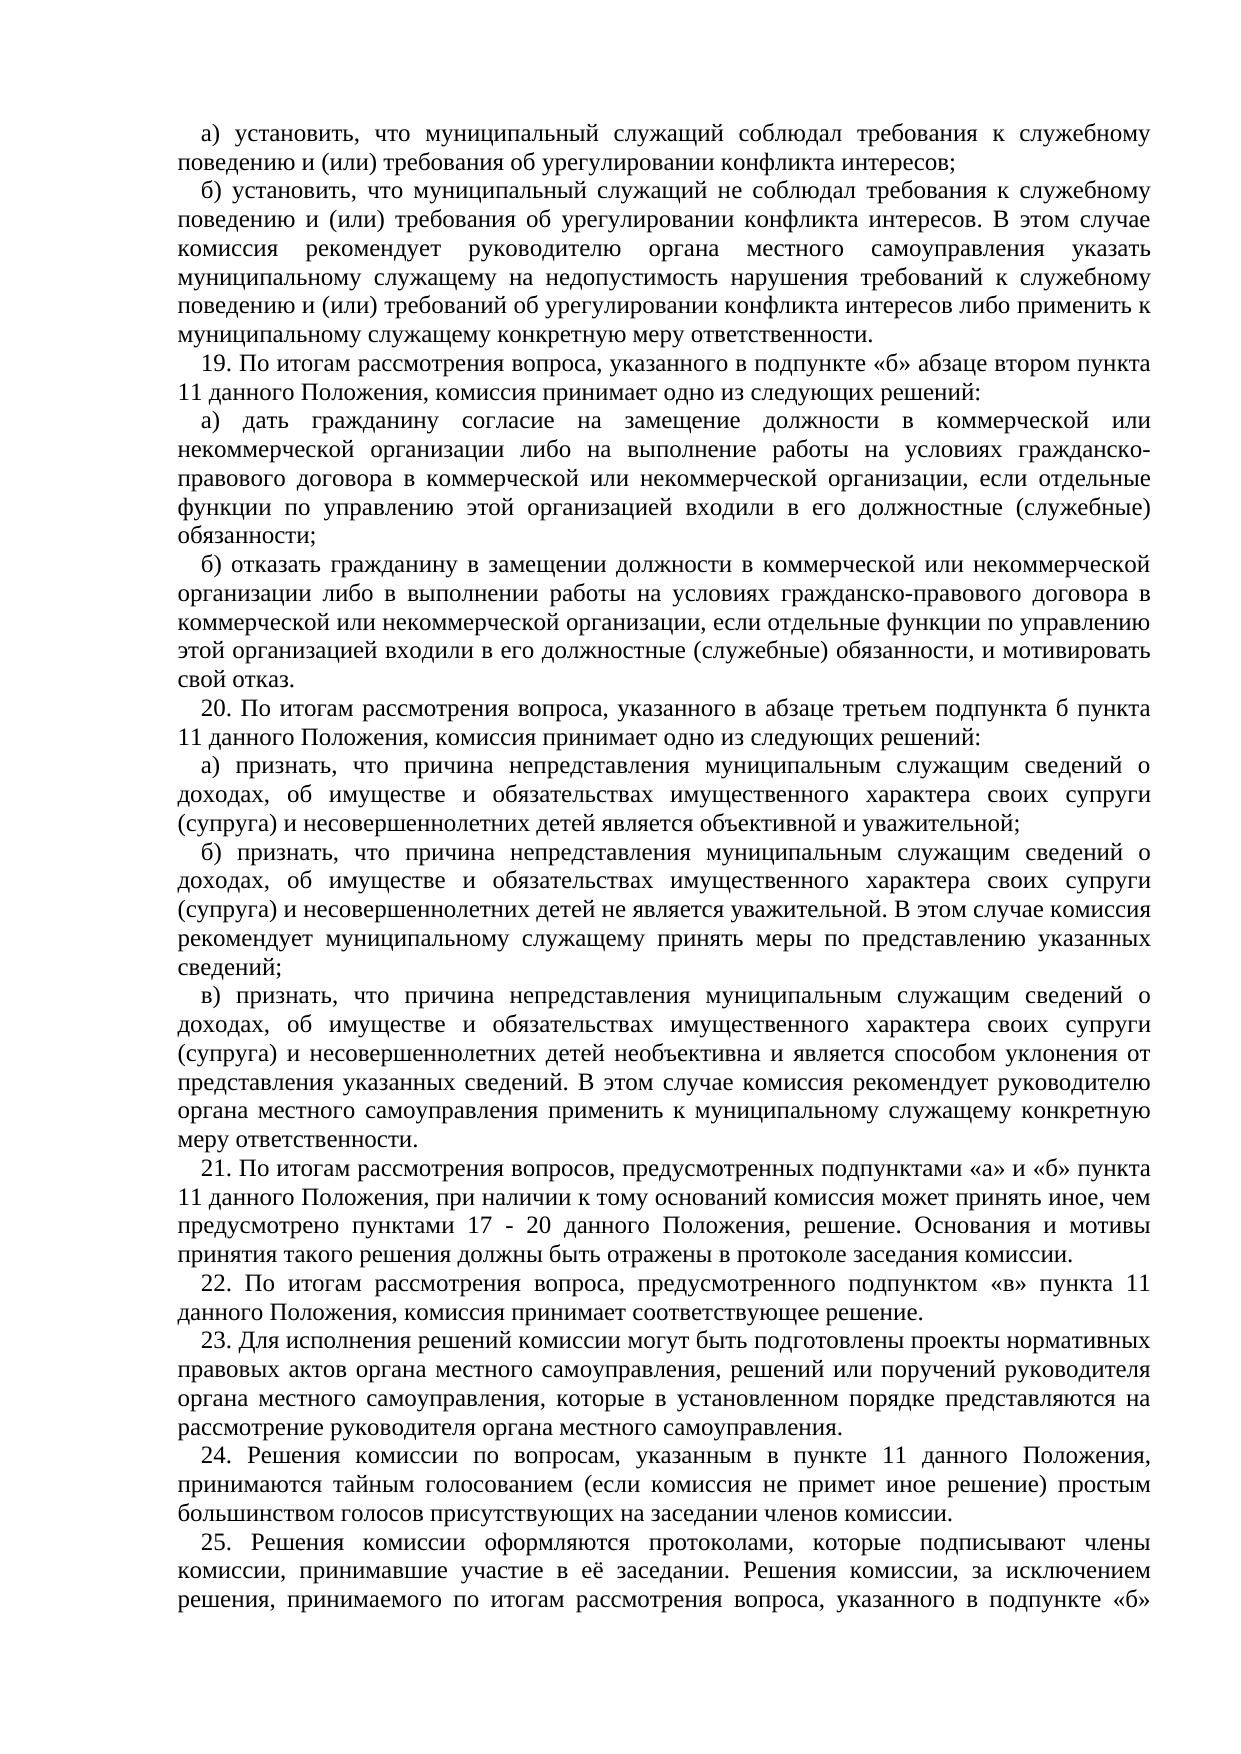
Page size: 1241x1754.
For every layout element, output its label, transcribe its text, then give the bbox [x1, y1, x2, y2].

text б) отказать гражданину в замещении должности в коммерческой или некоммерческой организации либо в выполнении работы на условиях гражданско-правового договора в коммерческой или некоммерческой организации, если отдельные функции по управлению этой организацией входили в его должностные (служебные) обязанности, и мотивировать свой отказ. [177, 549, 1152, 693]
text в) признать, что причина непредставления муниципальным служащим сведений о доходах, об имуществе и обязательствах имущественного характера своих супруги (супруга) и несовершеннолетних детей необъективна и является способом уклонения от представления указанных сведений. В этом случае комиссия рекомендует руководителю органа местного самоуправления применить к муниципальному служащему конкретную меру ответственности. [177, 981, 1152, 1153]
text 24. Решения комиссии по вопросам, указанным в пункте 11 данного Положения, принимаются тайным голосованием (если комиссия не примет иное решение) простым большинством голосов присутствующих на заседании членов комиссии. [177, 1441, 1152, 1527]
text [177, 1527, 1152, 1613]
text б) признать, что причина непредставления муниципальным служащим сведений о доходах, об имуществе и обязательствах имущественного характера своих супруги (супруга) и несовершеннолетних детей не является уважительной. В этом случае комиссия рекомендует муниципальному служащему принять меры по представлению указанных сведений; [177, 837, 1152, 981]
text б) установить, что муниципальный служащий не соблюдал требования к служебному поведению и (или) требования об урегулировании конфликта интересов. В этом случае комиссия рекомендует руководителю органа местного самоуправления указать муниципальному служащему на недопустимость нарушения требований к служебному поведению и (или) требований об урегулировании конфликта интересов либо применить к муниципальному служащему конкретную меру ответственности. [177, 176, 1152, 348]
text 22. По итогам рассмотрения вопроса, предусмотренного подпунктом «в» пункта 11 данного Положения, комиссия принимает соответствующее решение. [177, 1268, 1152, 1326]
text 21. По итогам рассмотрения вопросов, предусмотренных подпунктами «а» и «б» пункта 11 данного Положения, при наличии к тому оснований комиссия может принять иное, чем предусмотрено пунктами 17 - 20 данного Положения, решение. Основания и мотивы принятия такого решения должны быть отражены в протоколе заседания комиссии. [177, 1153, 1152, 1268]
text а) признать, что причина непредставления муниципальным служащим сведений о доходах, об имуществе и обязательствах имущественного характера своих супруги (супруга) и несовершеннолетних детей является объективной и уважительной; [177, 751, 1152, 837]
text а) установить, что муниципальный служащий соблюдал требования к служебному поведению и (или) требования об урегулировании конфликта интересов; [177, 118, 1152, 176]
text 20. По итогам рассмотрения вопроса, указанного в абзаце третьем подпункта б пункта 11 данного Положения, комиссия принимает одно из следующих решений: [177, 693, 1152, 751]
text 19. По итогам рассмотрения вопроса, указанного в подпункте «б» абзаце втором пункта 11 данного Положения, комиссия принимает одно из следующих решений: [177, 348, 1152, 406]
text а) дать гражданину согласие на замещение должности в коммерческой или некоммерческой организации либо на выполнение работы на условиях гражданско-правового договора в коммерческой или некоммерческой организации, если отдельные функции по управлению этой организацией входили в его должностные (служебные) обязанности; [177, 406, 1152, 549]
text 23. Для исполнения решений комиссии могут быть подготовлены проекты нормативных правовых актов органа местного самоуправления, решений или поручений руководителя органа местного самоуправления, которые в установленном порядке представляются на рассмотрение руководителя органа местного самоуправления. [177, 1326, 1152, 1441]
